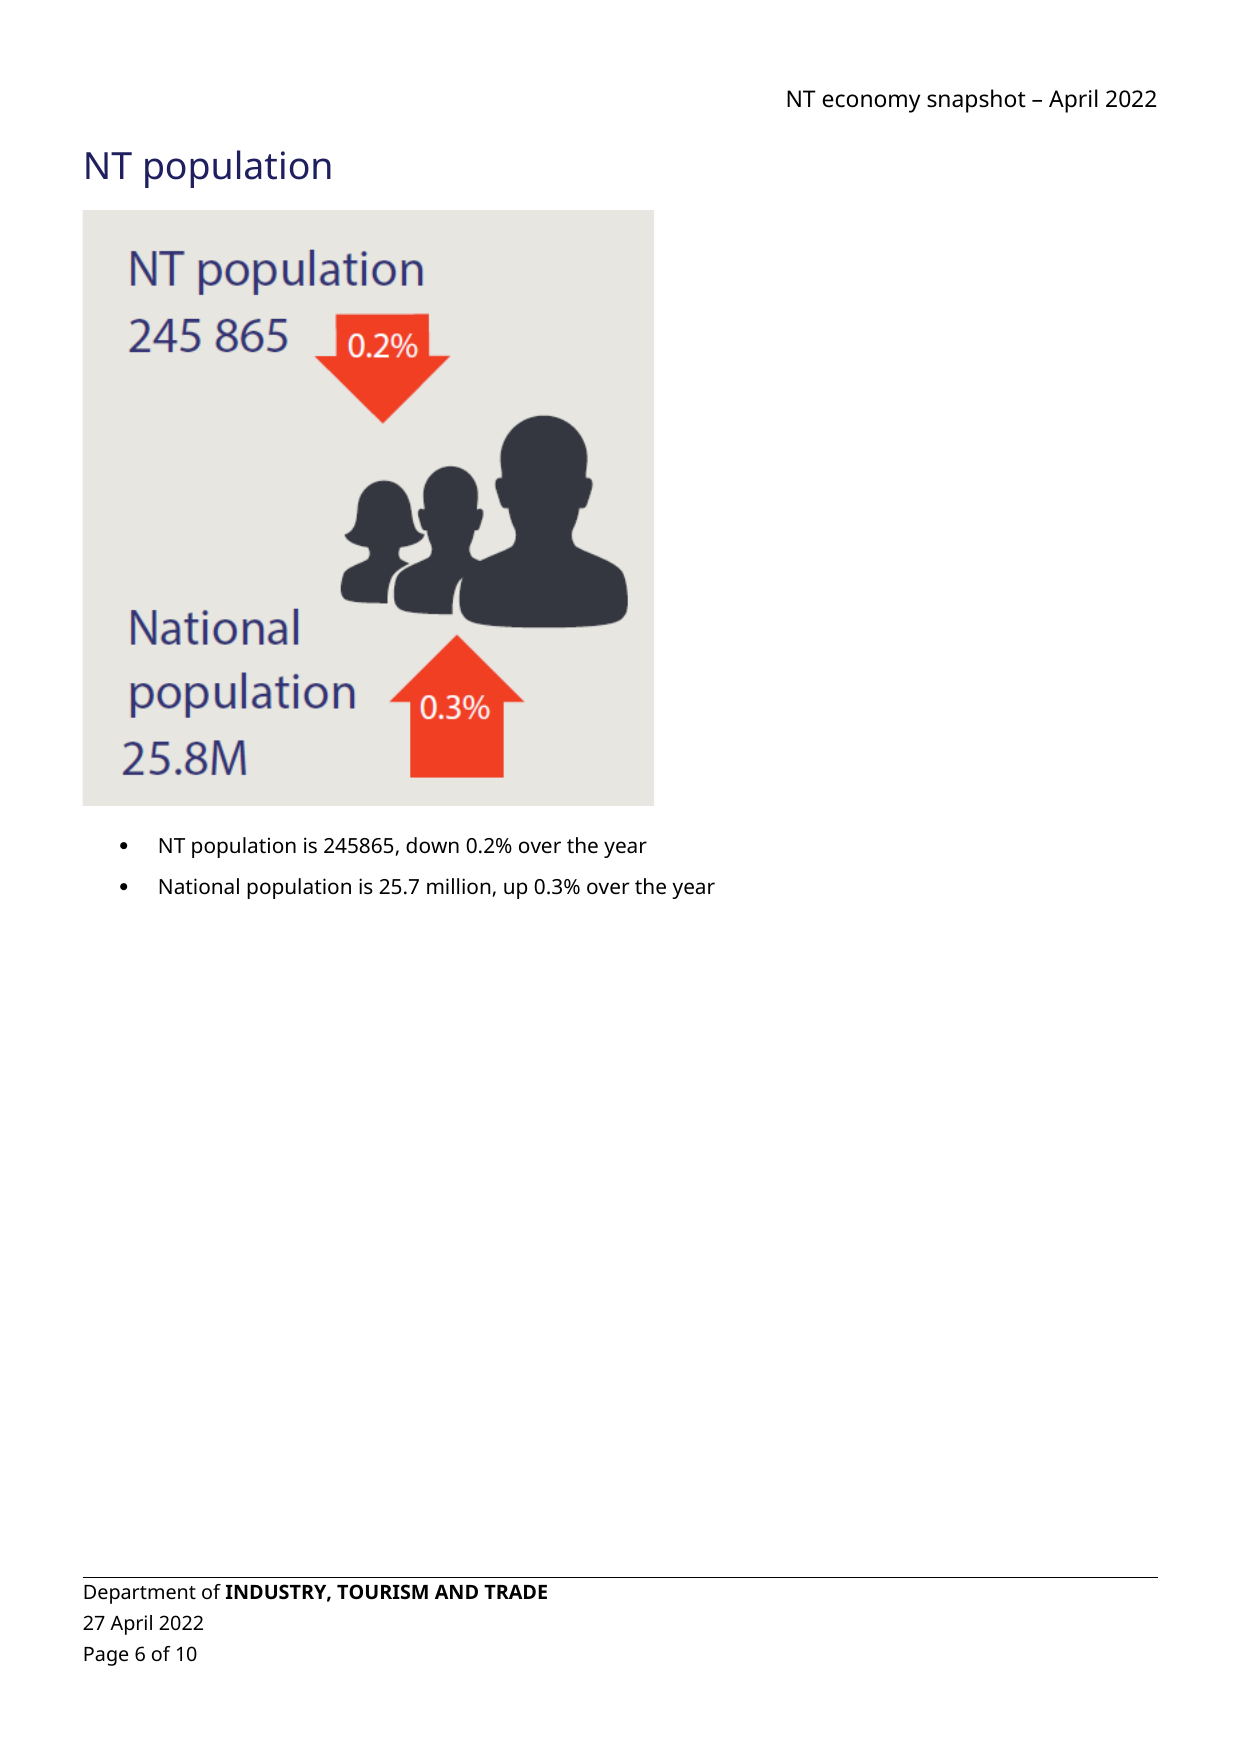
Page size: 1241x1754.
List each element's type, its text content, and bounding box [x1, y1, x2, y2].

list NT population is 245865, down 0.2% over the year [120, 831, 1157, 859]
subtitle NT population [83, 139, 1157, 190]
list National population is 25.7 million, up 0.3% over the year [120, 872, 1157, 901]
